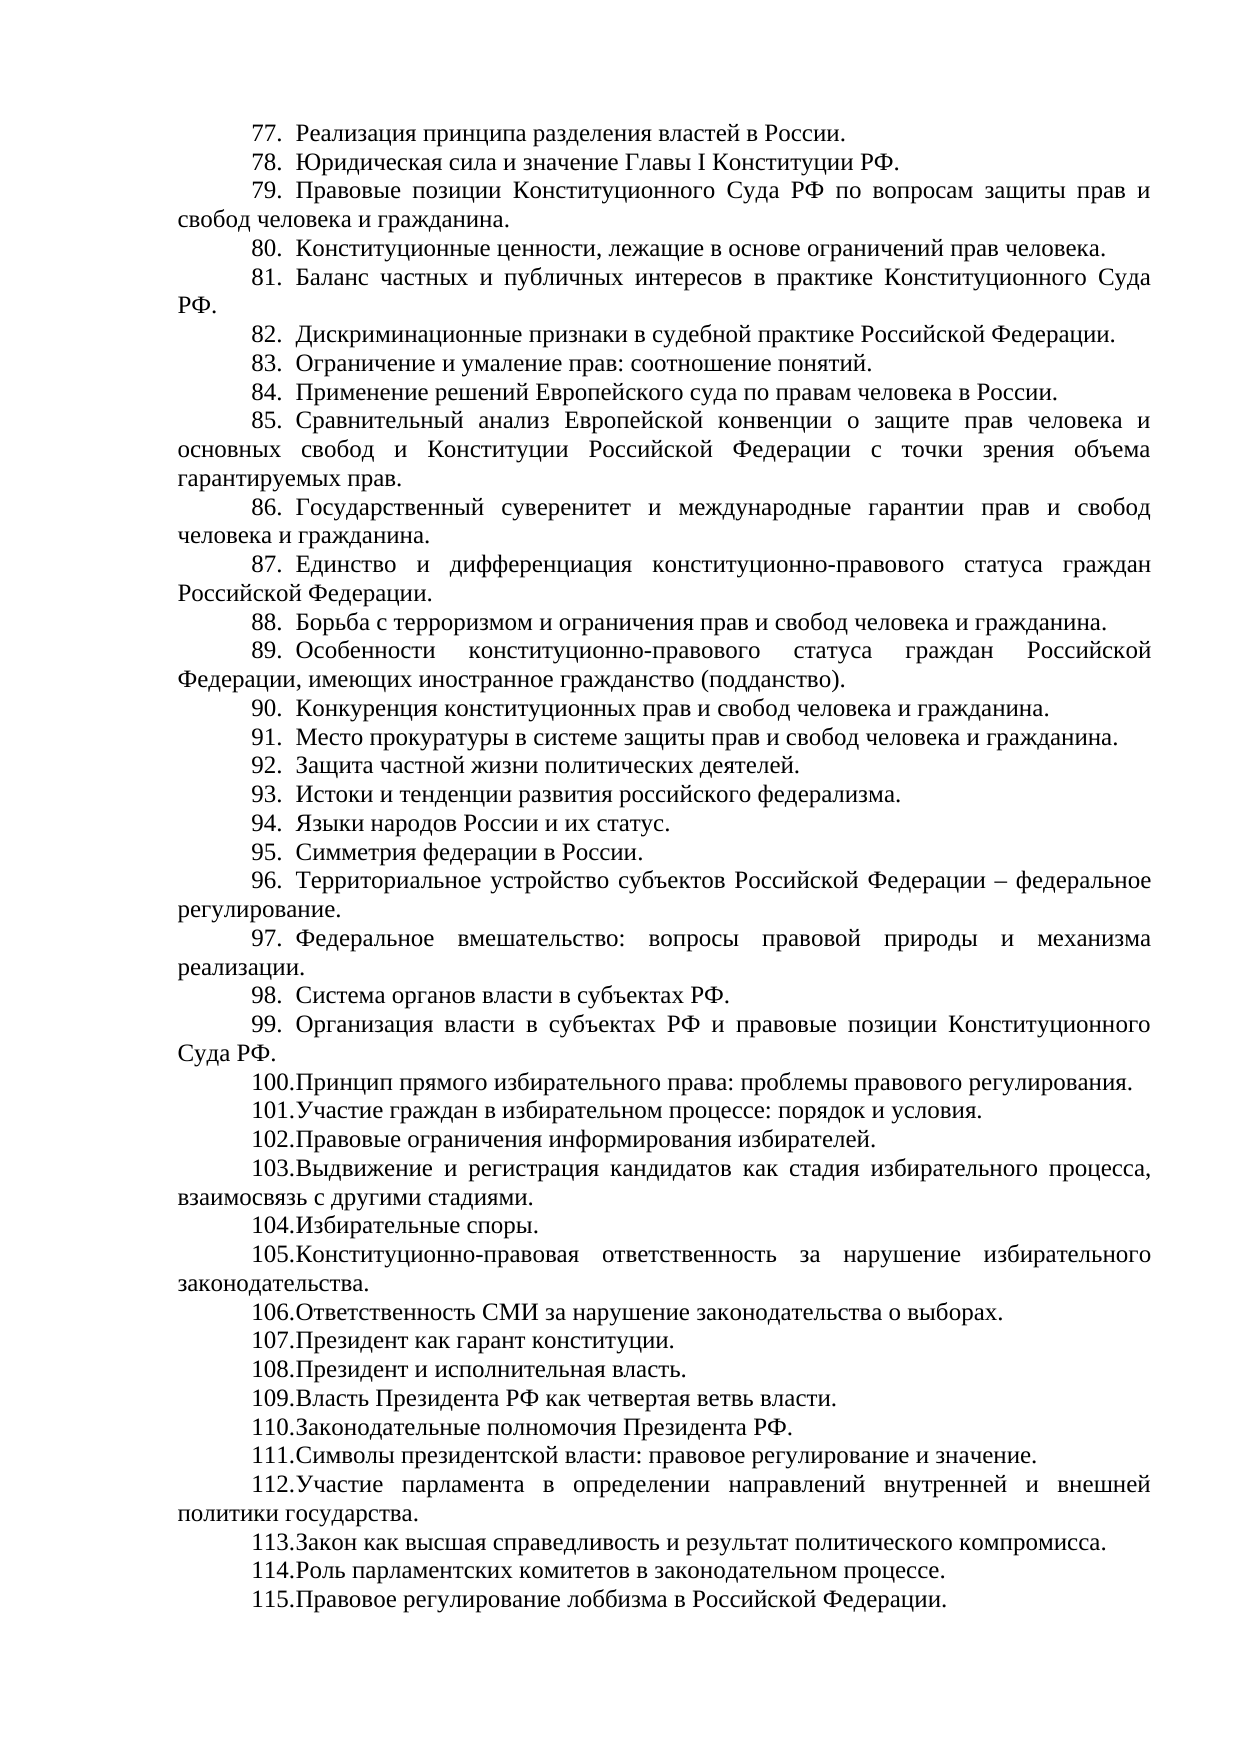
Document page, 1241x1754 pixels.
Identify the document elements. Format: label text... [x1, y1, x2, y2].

list Участие парламента в определении направлений внутренней и внешней политики государства. [177, 1469, 1152, 1527]
list Система органов власти в субъектах РФ. [177, 981, 1152, 1009]
list Избирательные споры. [177, 1211, 1152, 1239]
list Принцип прямого избирательного права: проблемы правового регулирования. [177, 1067, 1152, 1096]
list Территориальное устройство субъектов Российской Федерации – федеральное регулирование. [177, 866, 1152, 923]
list Правовые позиции Конституционного Суда РФ по вопросам защиты прав и свобод человека и гражданина. [177, 176, 1152, 233]
list Конституционно-правовая ответственность за нарушение избирательного законодательства. [177, 1239, 1152, 1297]
list Реализация принципа разделения властей в России. [177, 118, 1152, 147]
list Президент и исполнительная власть. [177, 1354, 1152, 1383]
list Юридическая сила и значение Главы I Конституции РФ. [177, 147, 1152, 176]
list Роль парламентских комитетов в законодательном процессе. [177, 1556, 1152, 1584]
list Государственный суверенитет и международные гарантии прав и свобод человека и гражданина. [177, 492, 1152, 549]
list Президент как гарант конституции. [177, 1326, 1152, 1354]
list Особенности конституционно-правового статуса граждан Российской Федерации, имеющих иностранное гражданство (подданство). [177, 636, 1152, 693]
list Единство и дифференциация конституционно-правового статуса граждан Российской Федерации. [177, 549, 1152, 607]
list Борьба с терроризмом и ограничения прав и свобод человека и гражданина. [177, 607, 1152, 636]
list Дискриминационные признаки в судебной практике Российской Федерации. [177, 319, 1152, 348]
list Применение решений Европейского суда по правам человека в России. [177, 377, 1152, 406]
list Закон как высшая справедливость и результат политического компромисса. [177, 1527, 1152, 1556]
list Симметрия федерации в России. [177, 837, 1152, 866]
list Истоки и тенденции развития российского федерализма. [177, 779, 1152, 808]
list Символы президентской власти: правовое регулирование и значение. [177, 1441, 1152, 1469]
list Языки народов России и их статус. [177, 808, 1152, 837]
list Федеральное вмешательство: вопросы правовой природы и механизма реализации. [177, 923, 1152, 981]
list Место прокуратуры в системе защиты прав и свобод человека и гражданина. [177, 722, 1152, 751]
list Баланс частных и публичных интересов в практике Конституционного Суда РФ. [177, 262, 1152, 319]
list Власть Президента РФ как четвертая ветвь власти. [177, 1383, 1152, 1412]
list Правовые ограничения информирования избирателей. [177, 1124, 1152, 1153]
list Защита частной жизни политических деятелей. [177, 751, 1152, 779]
list Выдвижение и регистрация кандидатов как стадия избирательного процесса, взаимосвязь с другими стадиями. [177, 1153, 1152, 1211]
list Конкуренция конституционных прав и свобод человека и гражданина. [177, 693, 1152, 722]
list Участие граждан в избирательном процессе: порядок и условия. [177, 1096, 1152, 1124]
list Правовое регулирование лоббизма в Российской Федерации. [177, 1584, 1152, 1613]
list Организация власти в субъектах РФ и правовые позиции Конституционного Суда РФ. [177, 1009, 1152, 1067]
list Ограничение и умаление прав: соотношение понятий. [177, 348, 1152, 377]
list Конституционные ценности, лежащие в основе ограничений прав человека. [177, 233, 1152, 262]
list Законодательные полномочия Президента РФ. [177, 1412, 1152, 1441]
list Ответственность СМИ за нарушение законодательства о выборах. [177, 1297, 1152, 1326]
list Сравнительный анализ Европейской конвенции о защите прав человека и основных свобод и Конституции Российской Федерации с точки зрения объема гарантируемых прав. [177, 406, 1152, 492]
